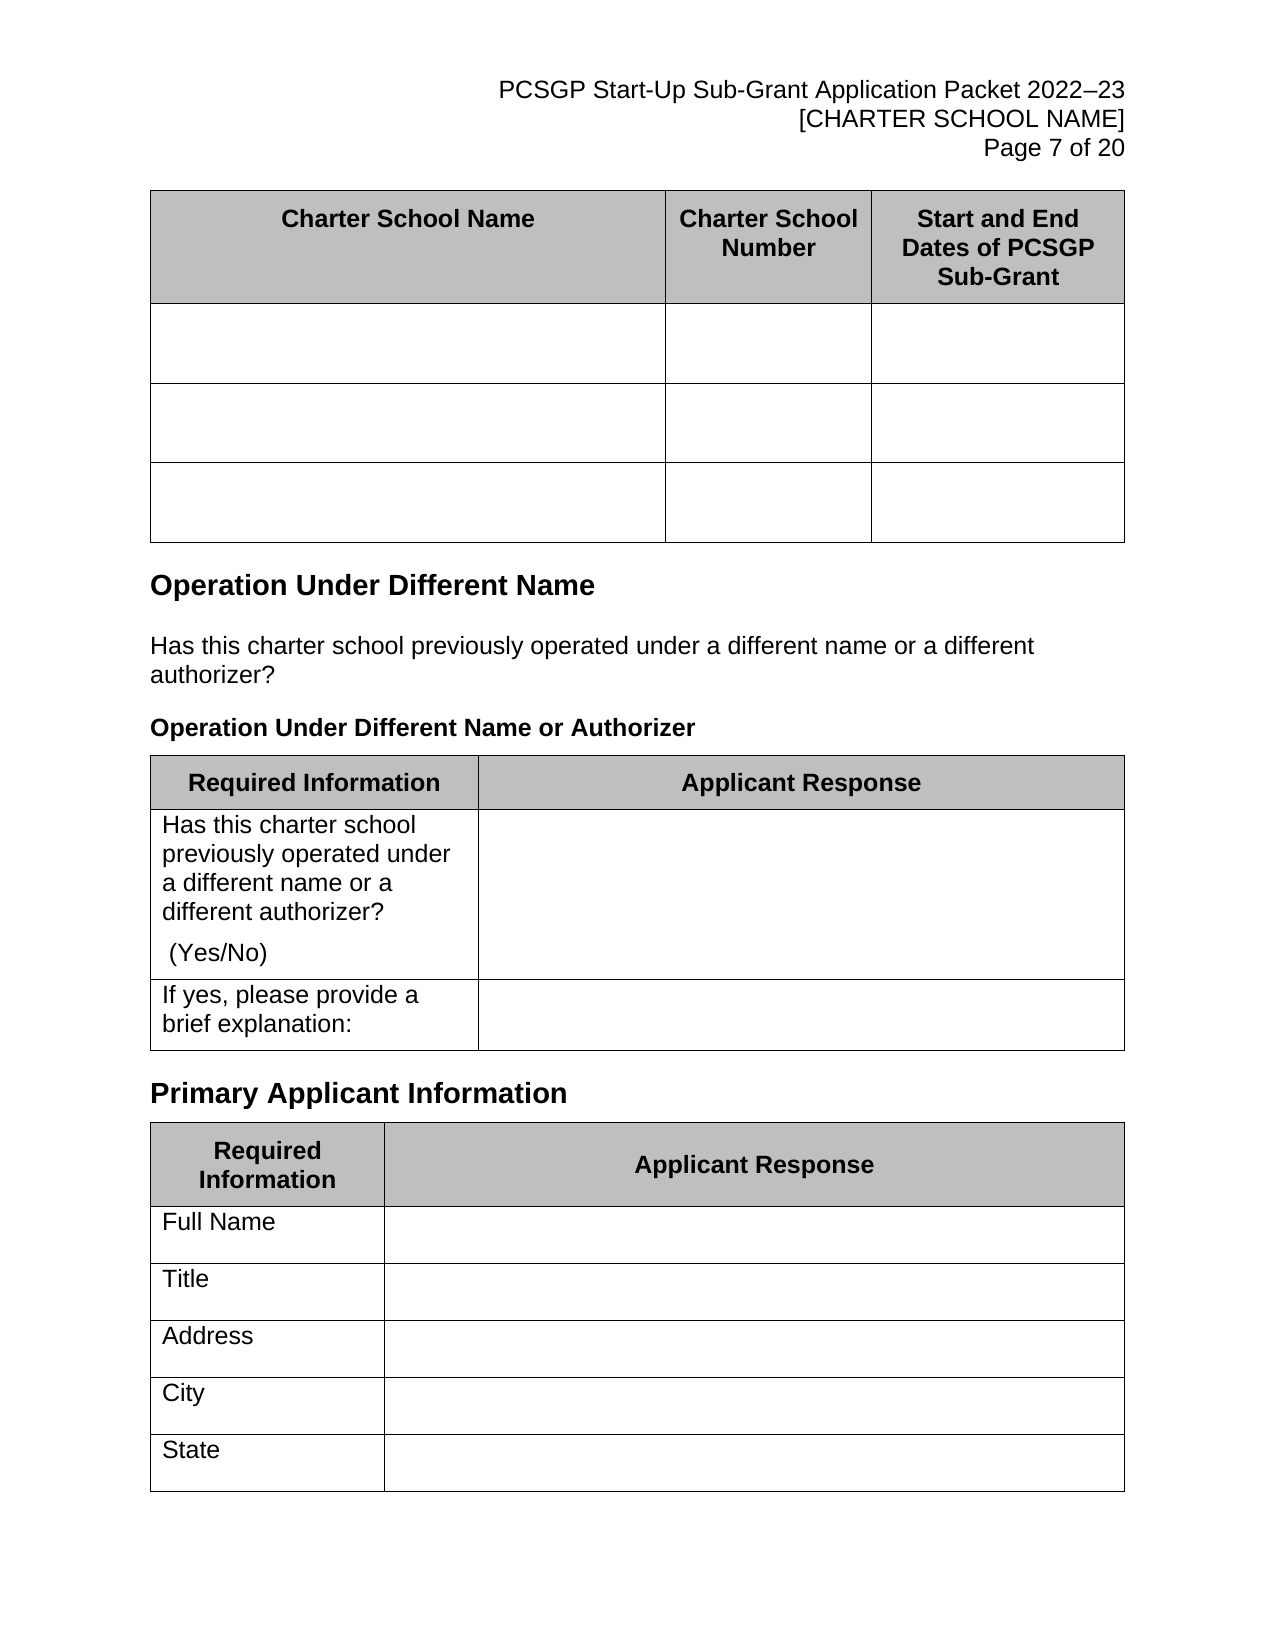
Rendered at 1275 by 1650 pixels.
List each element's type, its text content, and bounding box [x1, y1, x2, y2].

table_header Start and End Dates of PCSGP Sub-Grant [872, 191, 1124, 303]
table_cell [479, 980, 1124, 1050]
table_cell [872, 384, 1124, 462]
table_cell [666, 384, 871, 462]
table_header Charter School Name [151, 191, 665, 303]
table_header Required Information [151, 1123, 384, 1206]
table_cell State [151, 1435, 384, 1491]
table_cell [479, 810, 1124, 979]
subtitle Operation Under Different Name or Authorizer [150, 713, 1125, 742]
table_cell Has this charter school previously operated under a different name or a different authorizer? (Yes/No) [151, 810, 478, 979]
table_cell [385, 1264, 1124, 1320]
table_cell Title [151, 1264, 384, 1320]
table_cell [385, 1321, 1124, 1377]
table_header Applicant Response [479, 756, 1124, 809]
table_header Charter School Number [666, 191, 871, 303]
table_cell Full Name [151, 1207, 384, 1263]
table_cell [385, 1207, 1124, 1263]
table_cell [385, 1378, 1124, 1434]
table_cell City [151, 1378, 384, 1434]
table_header Applicant Response [385, 1123, 1124, 1206]
table_cell If yes, please provide a brief explanation: [151, 980, 478, 1050]
table_cell [385, 1435, 1124, 1491]
table_cell [666, 304, 871, 382]
table_cell [872, 304, 1124, 382]
table_cell [872, 463, 1124, 542]
table_cell [151, 384, 665, 462]
table_cell [151, 463, 665, 542]
table_cell [666, 463, 871, 542]
table_header Required Information [151, 756, 478, 809]
table_cell [151, 304, 665, 382]
table_cell Address [151, 1321, 384, 1377]
subtitle Operation Under Different Name [150, 568, 1125, 602]
text Has this charter school previously operated under a different name or a different authorizer? [150, 631, 1125, 688]
subtitle Primary Applicant Information [150, 1076, 1125, 1110]
